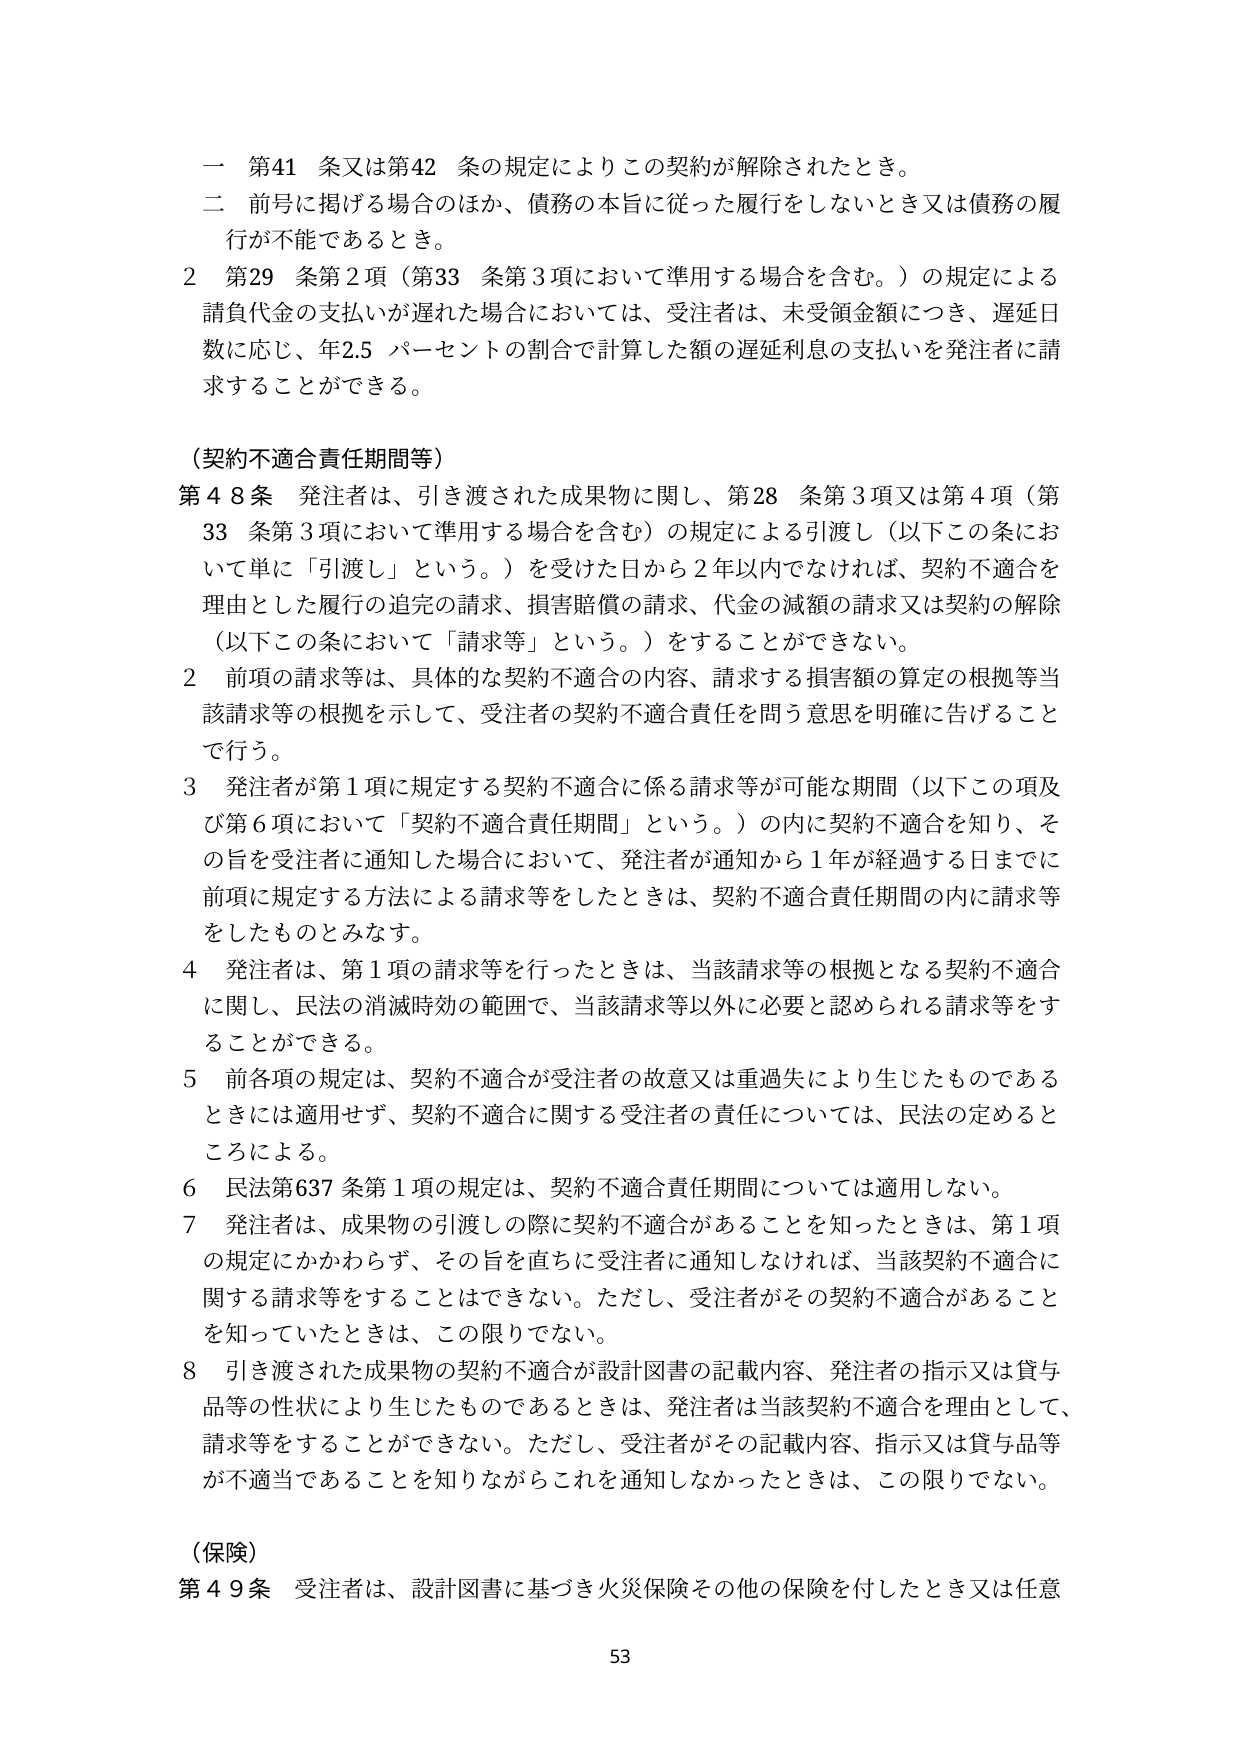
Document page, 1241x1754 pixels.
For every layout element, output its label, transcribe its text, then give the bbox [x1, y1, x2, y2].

text ８ 引き渡された成果物の契約不適合が設計図書の記載内容、発注者の指示又は貸与品等の性状により生じたものであるときは、発注者は当該契約不適合を理由として、請求等をすることができない。ただし、受注者がその記載内容、指示又は貸与品等が不適当であることを知りながらこれを通知しなかったときは、この限りでない。 [179, 1351, 1061, 1497]
text ５ 前各項の規定は、契約不適合が受注者の故意又は重過失により生じたものであるときには適用せず、契約不適合に関する受注者の責任については、民法の定めるところによる。 [179, 1059, 1061, 1169]
text ４ 発注者は、第１項の請求等を行ったときは、当該請求等の根拠となる契約不適合に関し、民法の消滅時効の範囲で、当該請求等以外に必要と認められる請求等をすることができる。 [179, 950, 1061, 1059]
text 第４８条 発注者は、引き渡された成果物に関し、第28条第３項又は第４項（第33条第３項において準用する場合を含む）の規定による引渡し（以下この条において単に「引渡し」という。）を受けた日から２年以内でなければ、契約不適合を理由とした履行の追完の請求、損害賠償の請求、代金の減額の請求又は契約の解除（以下この条において「請求等」という。）をすることができない。 [179, 476, 1061, 658]
text （保険） [179, 1533, 1061, 1570]
text 二 前号に掲げる場合のほか、債務の本旨に従った履行をしないとき又は債務の履行が不能であるとき。 [179, 184, 1061, 257]
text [179, 1570, 1061, 1606]
text （契約不適合責任期間等） [179, 439, 1061, 476]
text 一 第41条又は第42条の規定によりこの契約が解除されたとき。 [179, 148, 1061, 184]
text ６ 民法第637条第１項の規定は、契約不適合責任期間については適用しない。 [179, 1169, 1061, 1205]
text ７ 発注者は、成果物の引渡しの際に契約不適合があることを知ったときは、第１項の規定にかかわらず、その旨を直ちに受注者に通知しなければ、当該契約不適合に関する請求等をすることはできない。ただし、受注者がその契約不適合があることを知っていたときは、この限りでない。 [179, 1205, 1061, 1351]
text ２ 第29条第２項（第33条第３項において準用する場合を含む。）の規定による請負代金の支払いが遅れた場合においては、受注者は、未受領金額につき、遅延日数に応じ、年2.5パーセントの割合で計算した額の遅延利息の支払いを発注者に請求することができる。 [179, 257, 1061, 403]
text ３ 発注者が第１項に規定する契約不適合に係る請求等が可能な期間（以下この項及び第６項において「契約不適合責任期間」という。）の内に契約不適合を知り、その旨を受注者に通知した場合において、発注者が通知から１年が経過する日までに前項に規定する方法による請求等をしたときは、契約不適合責任期間の内に請求等をしたものとみなす。 [179, 768, 1061, 950]
text ２ 前項の請求等は、具体的な契約不適合の内容、請求する損害額の算定の根拠等当該請求等の根拠を示して、受注者の契約不適合責任を問う意思を明確に告げることで行う。 [179, 658, 1061, 768]
